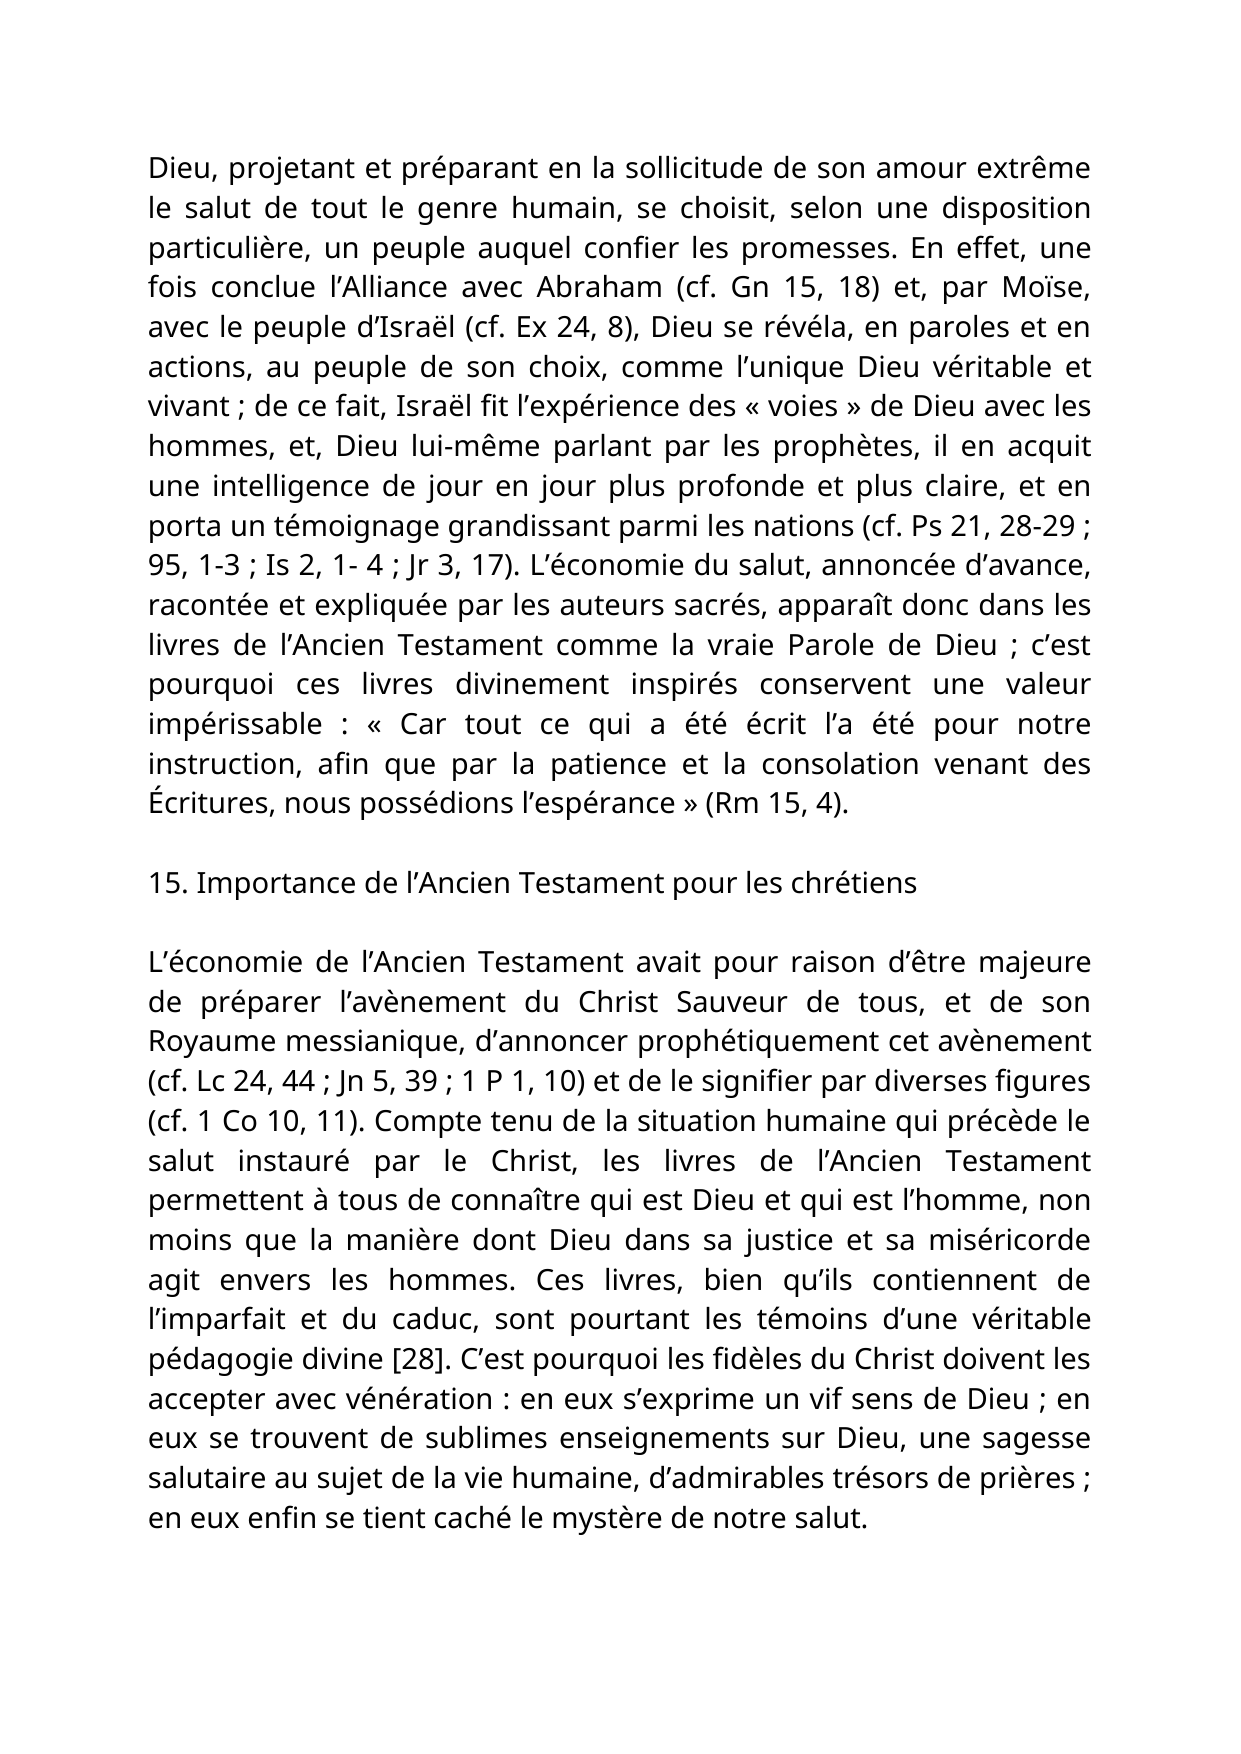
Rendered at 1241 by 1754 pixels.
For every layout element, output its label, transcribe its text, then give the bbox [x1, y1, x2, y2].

text Dieu, projetant et préparant en la sollicitude de son amour extrême le salut de tout le genre humain, se choisit, selon une disposition particulière, un peuple auquel confier les promesses. En effet, une fois conclue l’Alliance avec Abraham (cf. Gn 15, 18) et, par Moïse, avec le peuple d’Israël (cf. Ex 24, 8), Dieu se révéla, en paroles et en actions, au peuple de son choix, comme l’unique Dieu véritable et vivant ; de ce fait, Israël fit l’expérience des « voies » de Dieu avec les hommes, et, Dieu lui-même parlant par les prophètes, il en acquit une intelligence de jour en jour plus profonde et plus claire, et en porta un témoignage grandissant parmi les nations (cf. Ps 21, 28-29 ; 95, 1-3 ; Is 2, 1- 4 ; Jr 3, 17). L’économie du salut, annoncée d’avance, racontée et expliquée par les auteurs sacrés, apparaît donc dans les livres de l’Ancien Testament comme la vraie Parole de Dieu ; c’est pourquoi ces livres divinement inspirés conservent une valeur impérissable : « Car tout ce qui a été écrit l’a été pour notre instruction, afin que par la patience et la consolation venant des Écritures, nous possédions l’espérance » (Rm 15, 4). [148, 148, 1093, 822]
text 15. Importance de l’Ancien Testament pour les chrétiens [148, 862, 1093, 902]
text L’économie de l’Ancien Testament avait pour raison d’être majeure de préparer l’avènement du Christ Sauveur de tous, et de son Royaume messianique, d’annoncer prophétiquement cet avènement (cf. Lc 24, 44 ; Jn 5, 39 ; 1 P 1, 10) et de le signifier par diverses figures (cf. 1 Co 10, 11). Compte tenu de la situation humaine qui précède le salut instauré par le Christ, les livres de l’Ancien Testament permettent à tous de connaître qui est Dieu et qui est l’homme, non moins que la manière dont Dieu dans sa justice et sa miséricorde agit envers les hommes. Ces livres, bien qu’ils contiennent de l’imparfait et du caduc, sont pourtant les témoins d’une véritable pédagogie divine [28]. C’est pourquoi les fidèles du Christ doivent les accepter avec vénération : en eux s’exprime un vif sens de Dieu ; en eux se trouvent de sublimes enseignements sur Dieu, une sagesse salutaire au sujet de la vie humaine, d’admirables trésors de prières ; en eux enfin se tient caché le mystère de notre salut. [148, 941, 1093, 1537]
